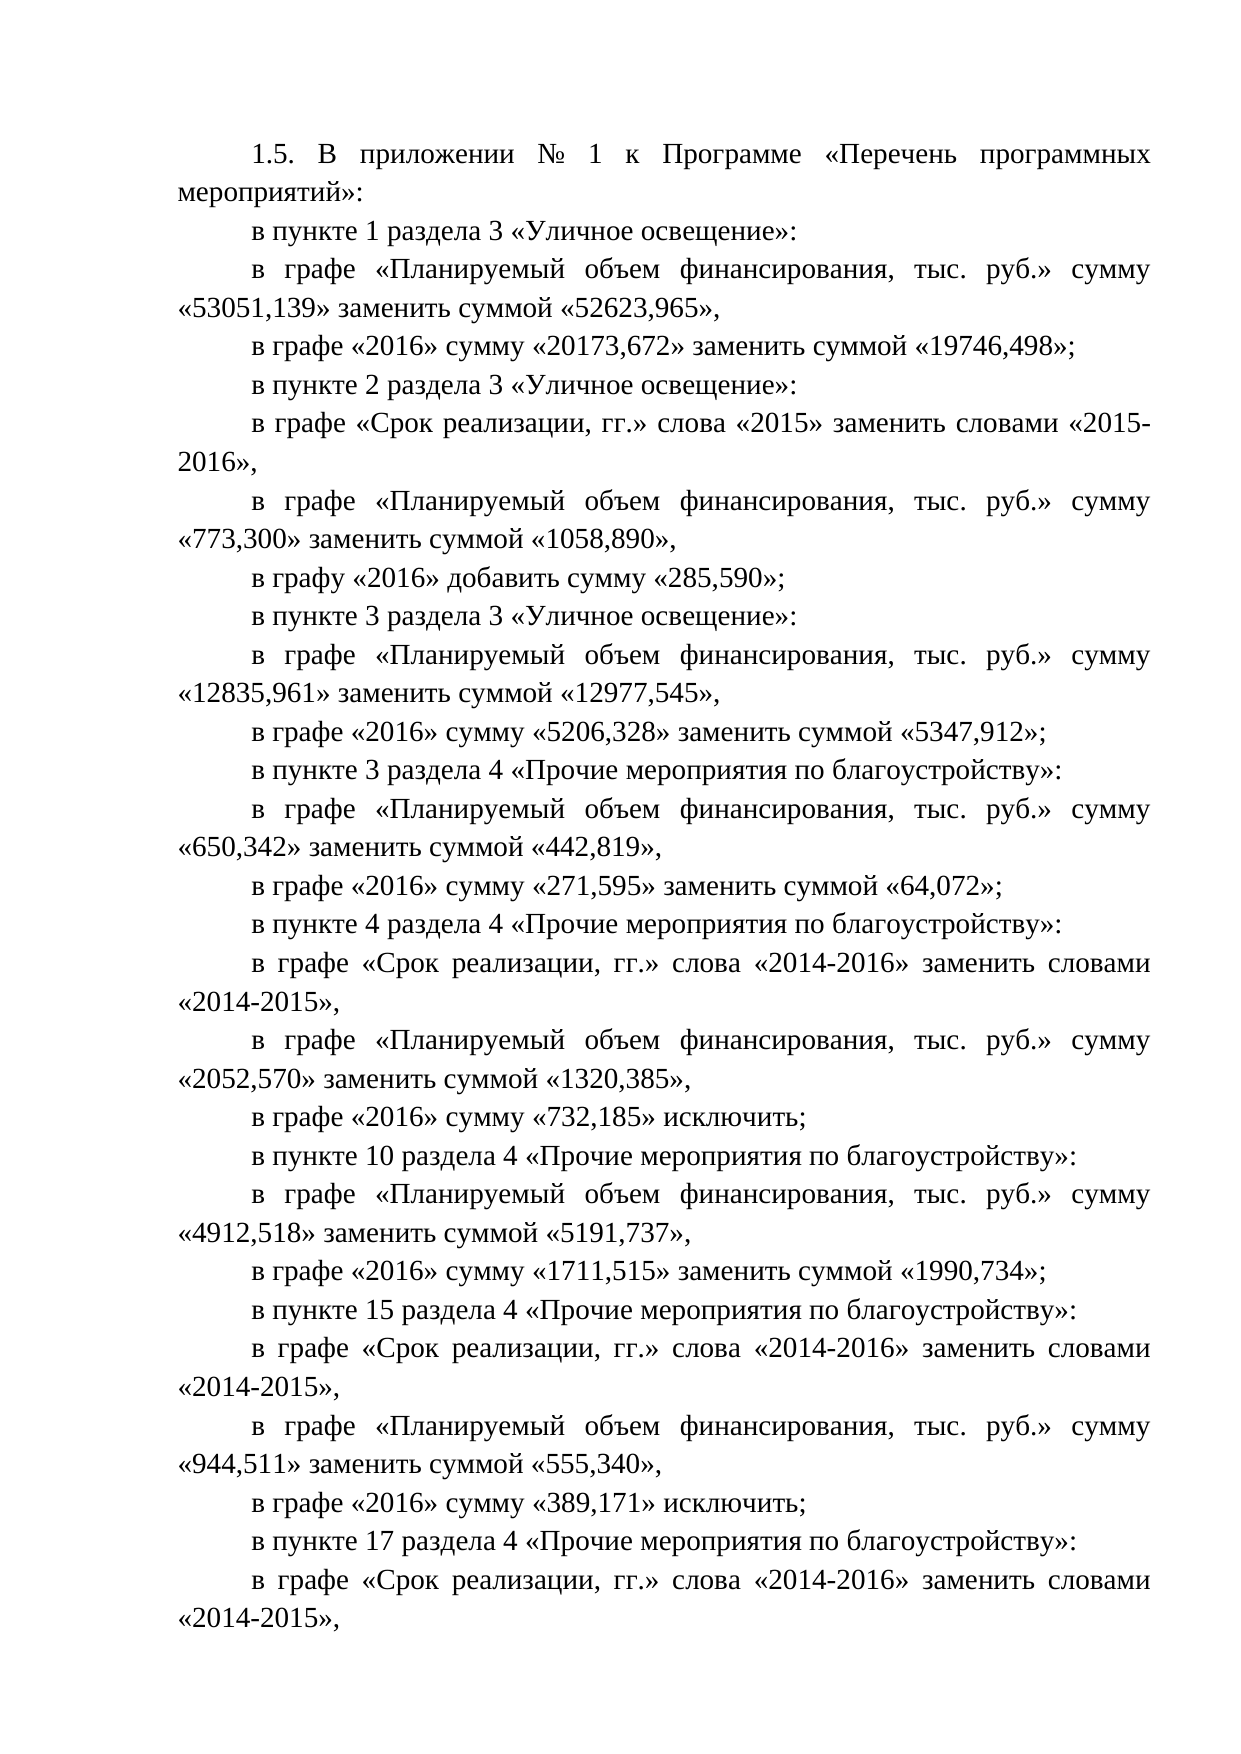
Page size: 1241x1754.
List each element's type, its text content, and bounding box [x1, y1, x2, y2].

text в пункте 17 раздела 4 «Прочие мероприятия по благоустройству»: [177, 1523, 1152, 1557]
text в графе «Срок реализации, гг.» слова «2014-2016» заменить словами «2014-2015», [177, 1562, 1152, 1634]
text в пункте 3 раздела 4 «Прочие мероприятия по благоустройству»: [177, 752, 1152, 786]
text в пункте 3 раздела 3 «Уличное освещение»: [177, 598, 1152, 632]
text в пункте 15 раздела 4 «Прочие мероприятия по благоустройству»: [177, 1292, 1152, 1326]
text в графе «2016» сумму «5206,328» заменить суммой «5347,912»; [177, 714, 1152, 747]
text в графе «Срок реализации, гг.» слова «2015» заменить словами «2015-2016», [177, 406, 1152, 478]
text в графе «Срок реализации, гг.» слова «2014-2016» заменить словами «2014-2015», [177, 1331, 1152, 1403]
text в графе «Планируемый объем финансирования, тыс. руб.» сумму «12835,961» заменить суммой «12977,545», [177, 637, 1152, 709]
text в графе «2016» сумму «20173,672» заменить суммой «19746,498»; [177, 328, 1152, 362]
text в графе «Срок реализации, гг.» слова «2014-2016» заменить словами «2014-2015», [177, 945, 1152, 1017]
text в графу «2016» добавить сумму «285,590»; [177, 560, 1152, 593]
text в графе «2016» сумму «1711,515» заменить суммой «1990,734»; [177, 1253, 1152, 1287]
text в графе «Планируемый объем финансирования, тыс. руб.» сумму «2052,570» заменить суммой «1320,385», [177, 1022, 1152, 1094]
text в графе «Планируемый объем финансирования, тыс. руб.» сумму «53051,139» заменить суммой «52623,965», [177, 251, 1152, 323]
text в пункте 10 раздела 4 «Прочие мероприятия по благоустройству»: [177, 1138, 1152, 1171]
text в графе «Планируемый объем финансирования, тыс. руб.» сумму «773,300» заменить суммой «1058,890», [177, 483, 1152, 555]
text 1.5. В приложении № 1 к Программе «Перечень программных мероприятий»: [177, 136, 1152, 208]
text в графе «2016» сумму «389,171» исключить; [177, 1485, 1152, 1518]
text в пункте 2 раздела 3 «Уличное освещение»: [177, 367, 1152, 401]
text в графе «2016» сумму «732,185» исключить; [177, 1099, 1152, 1133]
text в графе «Планируемый объем финансирования, тыс. руб.» сумму «4912,518» заменить суммой «5191,737», [177, 1176, 1152, 1248]
text в пункте 1 раздела 3 «Уличное освещение»: [177, 213, 1152, 246]
text в графе «Планируемый объем финансирования, тыс. руб.» сумму «650,342» заменить суммой «442,819», [177, 791, 1152, 863]
text в графе «Планируемый объем финансирования, тыс. руб.» сумму «944,511» заменить суммой «555,340», [177, 1408, 1152, 1480]
text в пункте 4 раздела 4 «Прочие мероприятия по благоустройству»: [177, 907, 1152, 940]
text в графе «2016» сумму «271,595» заменить суммой «64,072»; [177, 868, 1152, 902]
